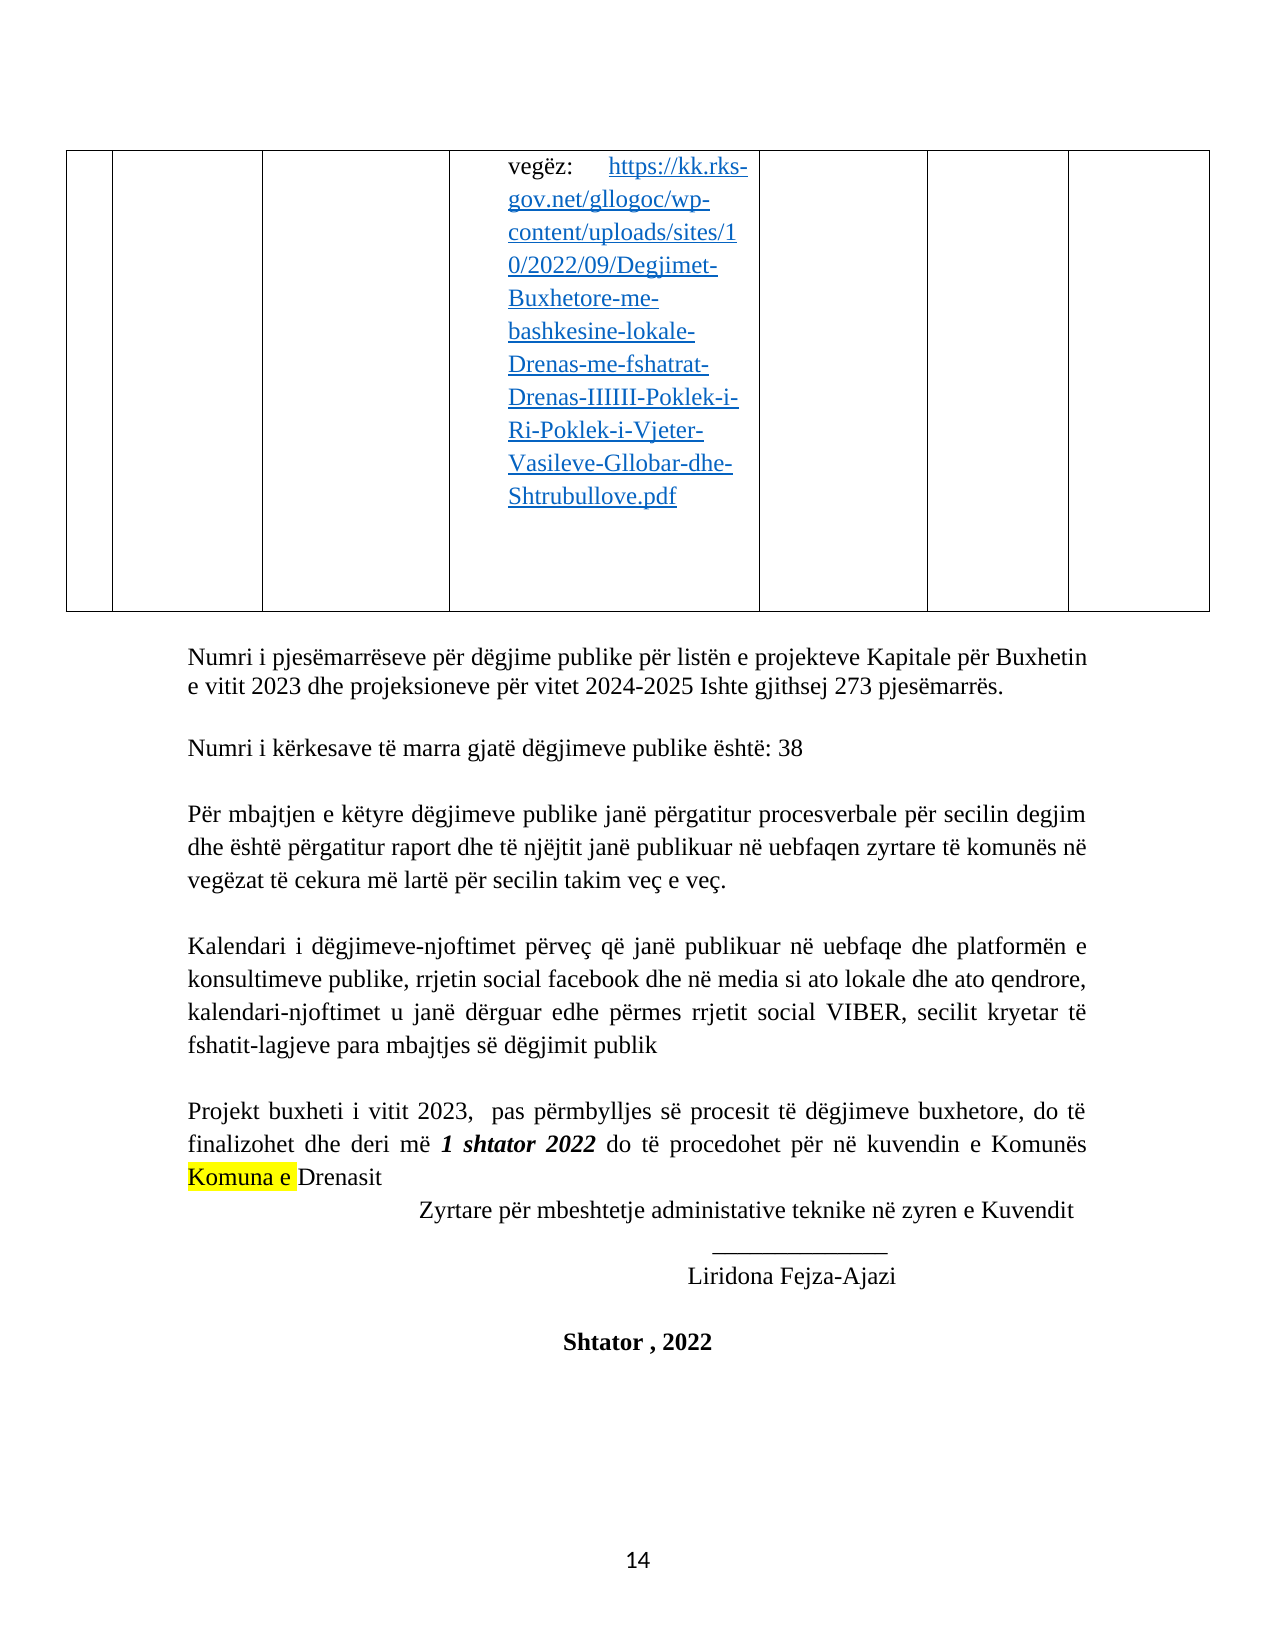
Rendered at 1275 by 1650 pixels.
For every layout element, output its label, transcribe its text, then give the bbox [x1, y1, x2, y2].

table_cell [760, 151, 927, 611]
text Kalendari i dëgjimeve-njoftimet përveç që janë publikuar në uebfaqe dhe platformën e konsultimeve publike, rrjetin social facebook dhe në media si ato lokale dhe ato qendrore, kalendari-njoftimet u janë dërguar edhe përmes rrjetit social VIBER, secilit kryetar të fshatit-lagjeve para mbajtjes së dëgjimit publik [187, 931, 1087, 1059]
text Numri i kërkesave të marra gjatë dëgjimeve publike është: 38 [187, 733, 1087, 762]
text Për mbajtjen e këtyre dëgjimeve publike janë përgatitur procesverbale për secilin degjim dhe është përgatitur raport dhe të njëjtit janë publikuar në uebfaqen zyrtare të komunës në vegëzat të cekura më lartë për secilin takim veç e veç. [187, 799, 1087, 894]
text Numri i pjesëmarrëseve për dëgjime publike për listën e projekteve Kapitale për Buxhetin e vitit 2023 dhe projeksioneve për vitet 2024-2025 Ishte gjithsej 273 pjesëmarrës. [187, 642, 1087, 700]
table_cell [263, 151, 449, 611]
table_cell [450, 151, 759, 611]
text ______________ [187, 1228, 1087, 1257]
text Zyrtare për mbeshtetje administative teknike në zyren e Kuvendit [187, 1195, 1087, 1224]
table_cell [113, 151, 262, 611]
text Shtator , 2022 [187, 1327, 1087, 1356]
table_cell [1069, 151, 1209, 611]
table_cell [67, 151, 112, 611]
text Projekt buxheti i vitit 2023, pas përmbylljes së procesit të dëgjimeve buxhetore, do të finalizohet dhe deri më 1 shtator 2022 do të procedohet për në kuvendin e Komunës Komuna e Drenasit [187, 1096, 1087, 1191]
text Liridona Fejza-Ajazi [187, 1261, 1087, 1290]
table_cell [928, 151, 1068, 611]
